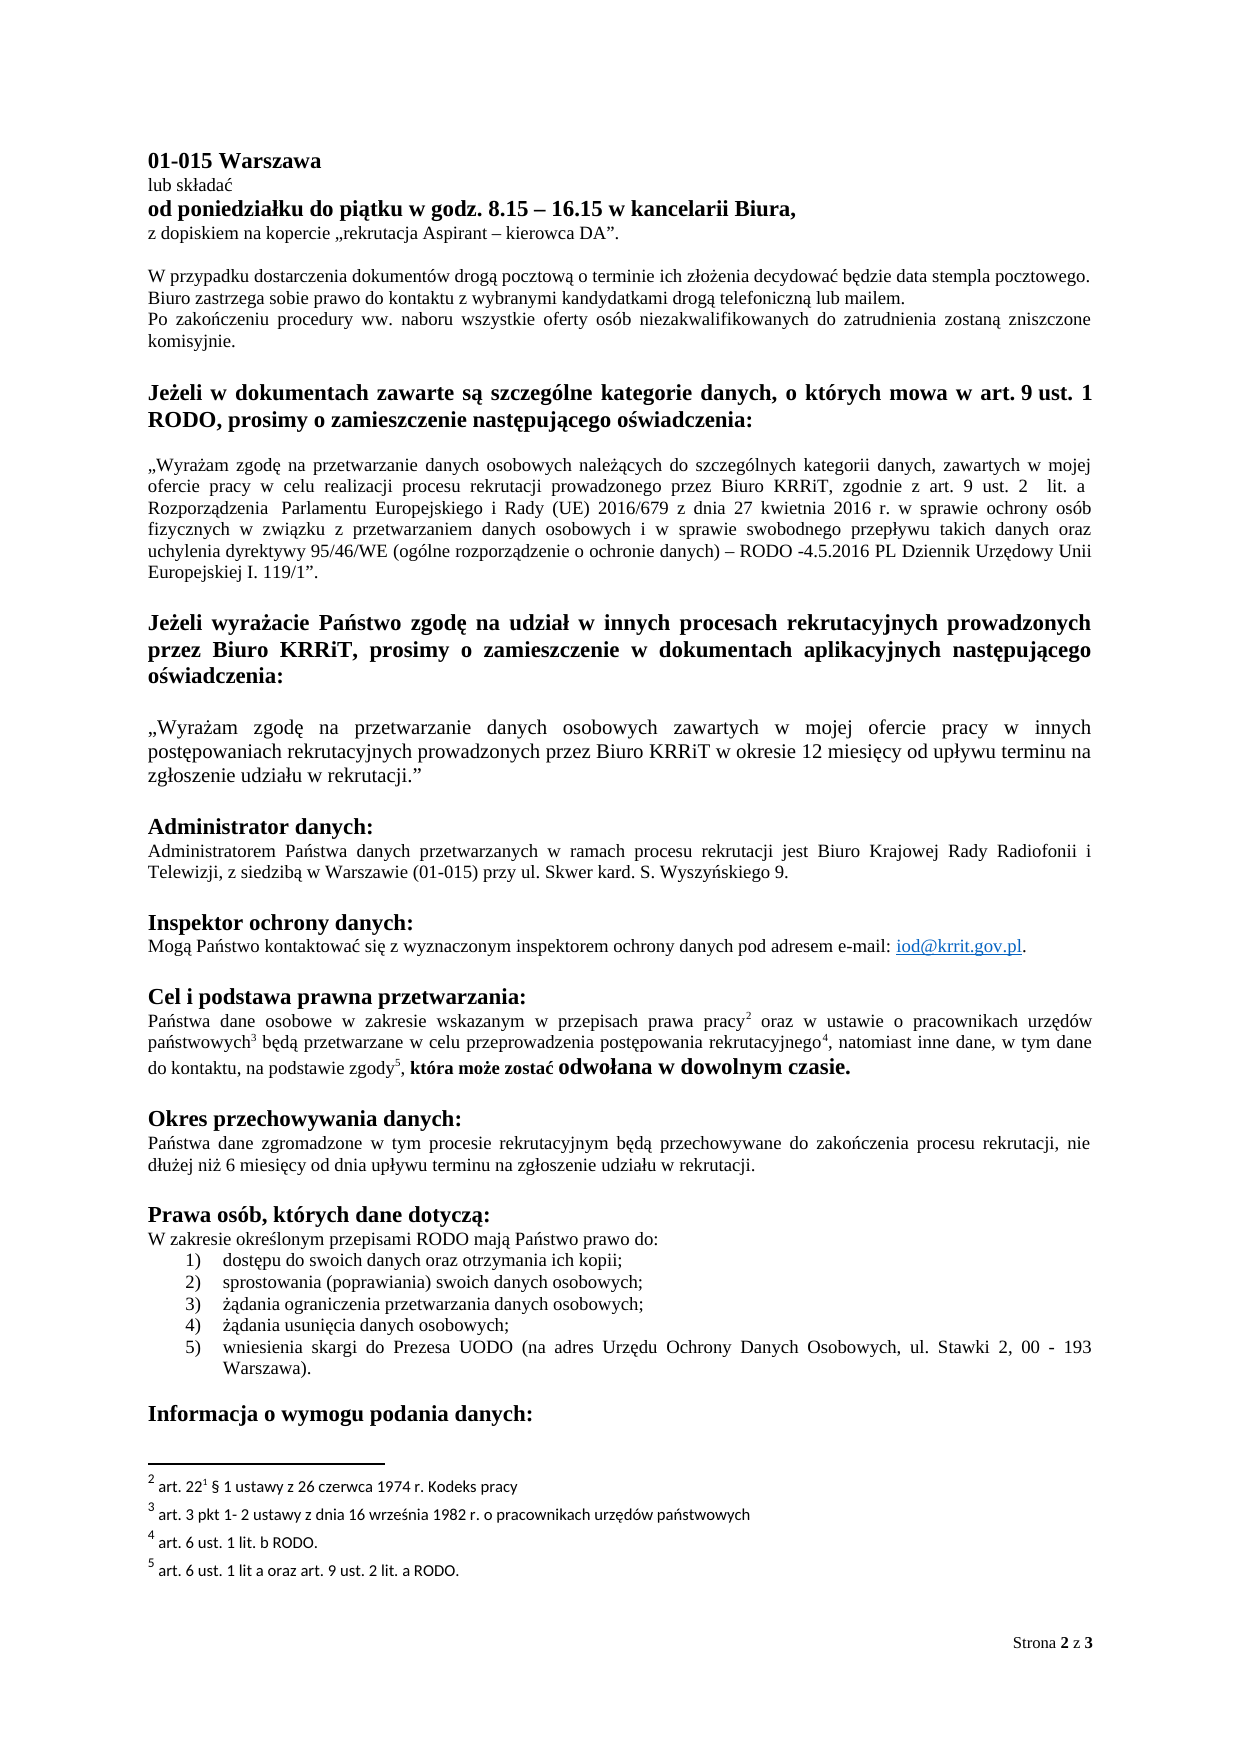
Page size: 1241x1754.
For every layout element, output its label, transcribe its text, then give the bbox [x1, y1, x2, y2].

list sprostowania (poprawiania) swoich danych osobowych; [185, 1271, 1093, 1292]
text Administratorem Państwa danych przetwarzanych w ramach procesu rekrutacji jest Biuro Krajowej Rady Radiofonii i Telewizji, z siedzibą w Warszawie (01-015) przy ul. Skwer kard. S. Wyszyńskiego 9. [148, 839, 1093, 883]
list żądania ograniczenia przetwarzania danych osobowych; [185, 1292, 1093, 1314]
text Państwa dane zgromadzone w tym procesie rekrutacyjnym będą przechowywane do zakończenia procesu rekrutacji, nie dłużej niż 6 miesięcy od dnia upływu terminu na zgłoszenie udziału w rekrutacji. [148, 1132, 1093, 1175]
text Biuro zastrzega sobie prawo do kontaktu z wybranymi kandydatkami drogą telefoniczną lub mailem. [148, 287, 1093, 308]
text Okres przechowywania danych: [148, 1106, 1093, 1132]
list żądania usunięcia danych osobowych; [185, 1314, 1093, 1336]
text Prawa osób, których dane dotyczą: [148, 1201, 1093, 1228]
list wniesienia skargi do Prezesa UODO (na adres Urzędu Ochrony Danych Osobowych, ul. Stawki 2, 00 - 193 Warszawa). [185, 1336, 1093, 1379]
list dostępu do swoich danych oraz otrzymania ich kopii; [185, 1249, 1093, 1271]
text Inspektor ochrony danych: [148, 909, 1093, 935]
text Mogą Państwo kontaktować się z wyznaczonym inspektorem ochrony danych pod adresem e-mail: iod@krrit.gov.pl. [148, 935, 1093, 957]
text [148, 148, 1093, 222]
text Cel i podstawa prawna przetwarzania: [148, 983, 1093, 1010]
text Państwa dane osobowe w zakresie wskazanym w przepisach prawa pracy oraz w ustawie o pracownikach urzędów państwowych będą przetwarzane w celu przeprowadzenia postępowania rekrutacyjnego, natomiast inne dane, w tym dane do kontaktu, na podstawie zgody, która może zostać odwołana w dowolnym czasie. [148, 1010, 1093, 1079]
text Informacja o wymogu podania danych: [148, 1400, 1093, 1427]
text „Wyrażam zgodę na przetwarzanie danych osobowych zawartych w mojej ofercie pracy w innych postępowaniach rekrutacyjnych prowadzonych przez Biuro KRRiT w okresie 12 miesięcy od upływu terminu na zgłoszenie udziału w rekrutacji.” [148, 715, 1093, 787]
text Jeżeli wyrażacie Państwo zgodę na udział w innych procesach rekrutacyjnych prowadzonych przez Biuro KRRiT, prosimy o zamieszczenie w dokumentach aplikacyjnych następującego oświadczenia: [148, 609, 1093, 688]
text Jeżeli w dokumentach zawarte są szczególne kategorie danych, o których mowa w art. 9 ust. 1 RODO, prosimy o zamieszczenie następującego oświadczenia: [148, 379, 1093, 432]
text W zakresie określonym przepisami RODO mają Państwo prawo do: [148, 1228, 1093, 1249]
text z dopiskiem na kopercie „rekrutacja Aspirant – kierowca DA”. [148, 222, 1093, 243]
text Po zakończeniu procedury ww. naboru wszystkie oferty osób niezakwalifikowanych do zatrudnienia zostaną zniszczone komisyjnie. [148, 308, 1093, 351]
text „Wyrażam zgodę na przetwarzanie danych osobowych należących do szczególnych kategorii danych, zawartych w mojej ofercie pracy w celu realizacji procesu rekrutacji prowadzonego przez Biuro KRRiT, zgodnie z art. 9 ust. 2 lit. a Rozporządzenia Parlamentu Europejskiego i Rady (UE) 2016/679 z dnia 27 kwietnia 2016 r. w sprawie ochrony osób fizycznych w związku z przetwarzaniem danych osobowych i w sprawie swobodnego przepływu takich danych oraz uchylenia dyrektywy 95/46/WE (ogólne rozporządzenie o ochronie danych) – RODO -4.5.2016 PL Dziennik Urzędowy Unii Europejskiej I. 119/1”. [148, 453, 1093, 583]
text Administrator danych: [148, 813, 1093, 839]
text W przypadku dostarczenia dokumentów drogą pocztową o terminie ich złożenia decydować będzie data stempla pocztowego. [148, 265, 1093, 287]
